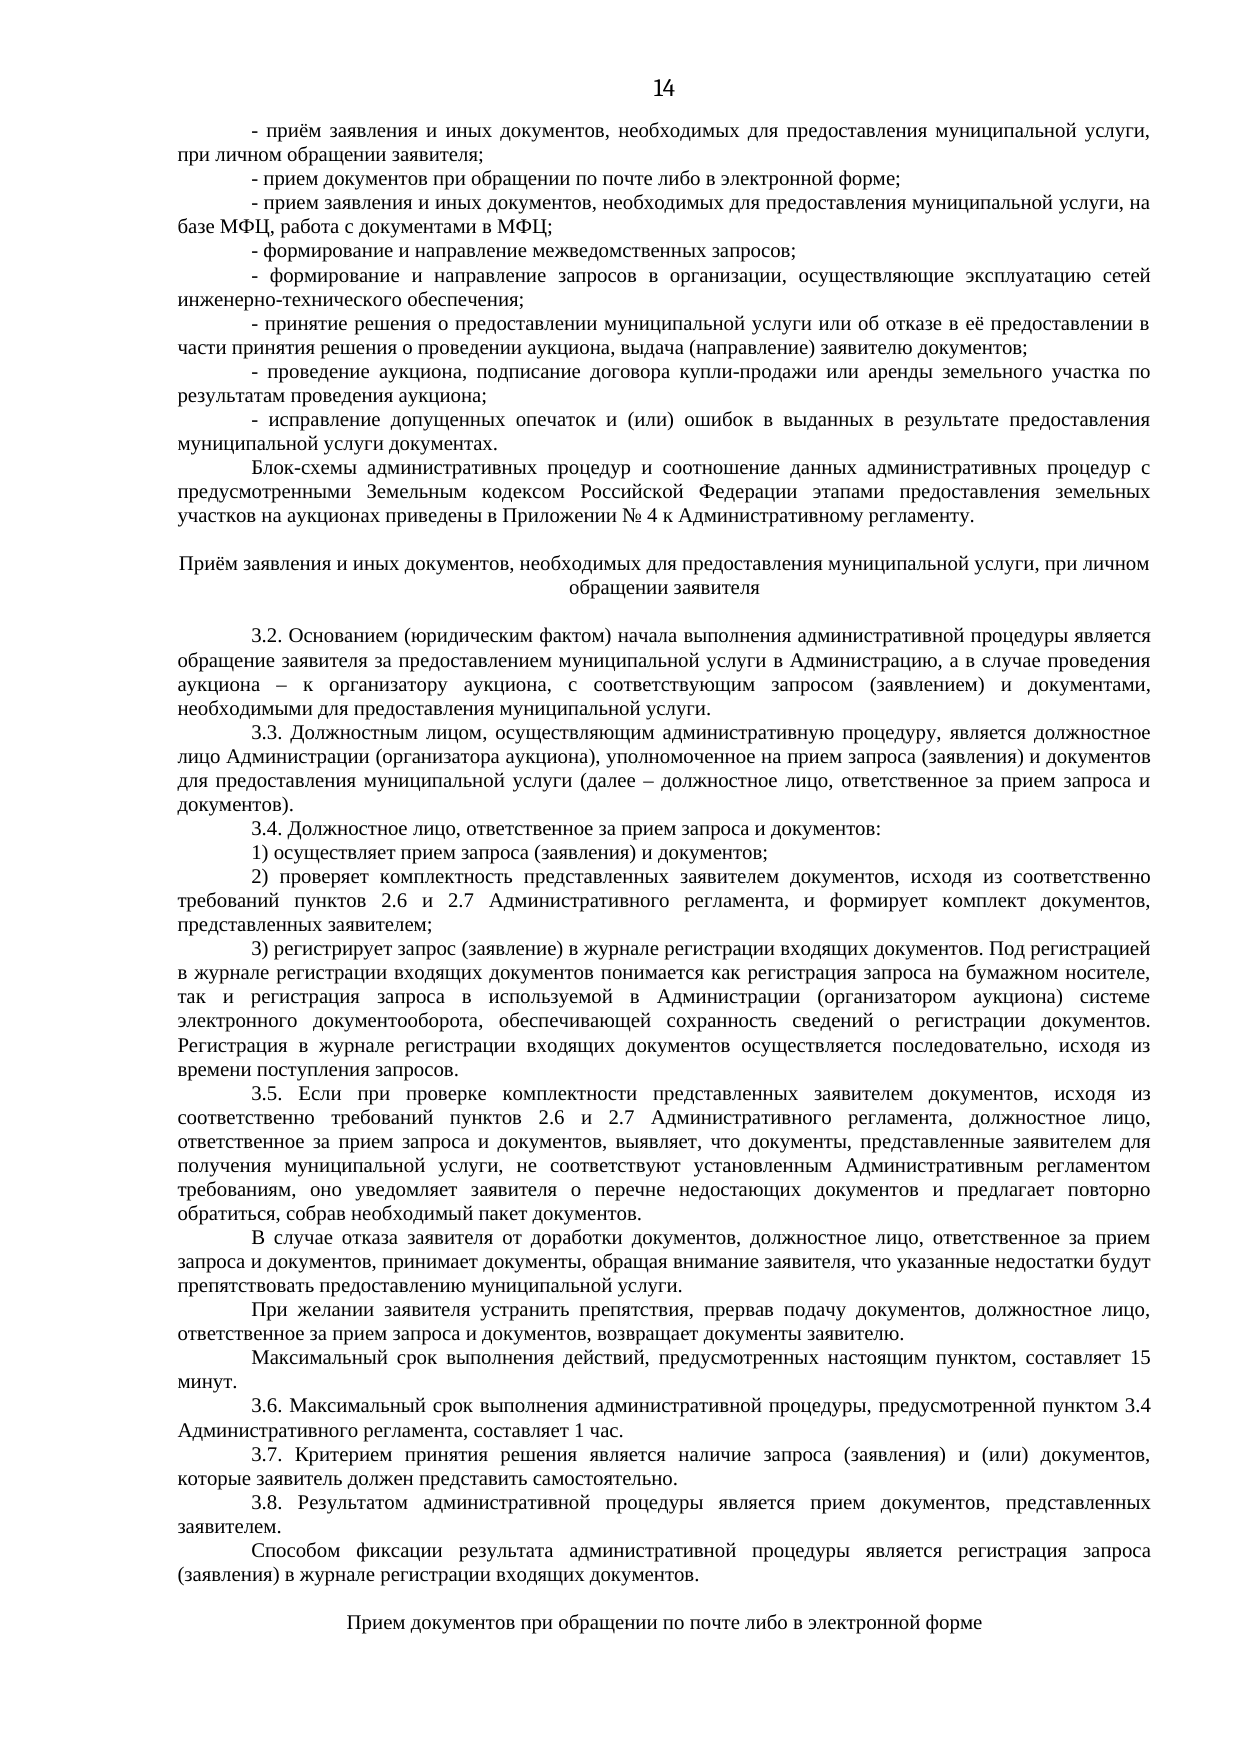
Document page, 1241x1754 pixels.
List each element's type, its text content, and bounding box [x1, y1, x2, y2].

text 3.3. Должностным лицом, осуществляющим административную процедуру, является должностное лицо Администрации (организатора аукциона), уполномоченное на прием запроса (заявления) и документов для предоставления муниципальной услуги (далее – должностное лицо, ответственное за прием запроса и документов). [177, 720, 1152, 816]
text - формирование и направление межведомственных запросов; [177, 238, 1152, 262]
text 3) регистрирует запрос (заявление) в журнале регистрации входящих документов. Под регистрацией в журнале регистрации входящих документов понимается как регистрация запроса на бумажном носителе, так и регистрация запроса в используемой в Администрации (организатором аукциона) системе электронного документооборота, обеспечивающей сохранность сведений о регистрации документов. Регистрация в журнале регистрации входящих документов осуществляется последовательно, исходя из времени поступления запросов. [177, 936, 1152, 1081]
text - прием заявления и иных документов, необходимых для предоставления муниципальной услуги, на базе МФЦ, работа с документами в МФЦ; [177, 190, 1152, 238]
text 3.7. Критерием принятия решения является наличие запроса (заявления) и (или) документов, которые заявитель должен представить самостоятельно. [177, 1442, 1152, 1490]
text Максимальный срок выполнения действий, предусмотренных настоящим пунктом, составляет 15 минут. [177, 1345, 1152, 1393]
text - прием документов при обращении по почте либо в электронной форме; [177, 166, 1152, 190]
text - принятие решения о предоставлении муниципальной услуги или об отказе в её предоставлении в части принятия решения о проведении аукциона, выдача (направление) заявителю документов; [177, 311, 1152, 359]
text - исправление допущенных опечаток и (или) ошибок в выданных в результате предоставления муниципальной услуги документах. [177, 407, 1152, 455]
text 1) осуществляет прием запроса (заявления) и документов; [177, 840, 1152, 864]
text 3.6. Максимальный срок выполнения административной процедуры, предусмотренной пунктом 3.4 Административного регламента, составляет 1 час. [177, 1393, 1152, 1442]
text - приём заявления и иных документов, необходимых для предоставления муниципальной услуги, при личном обращении заявителя; [177, 118, 1152, 166]
text При желании заявителя устранить препятствия, прервав подачу документов, должностное лицо, ответственное за прием запроса и документов, возвращает документы заявителю. [177, 1297, 1152, 1345]
text 3.2. Основанием (юридическим фактом) начала выполнения административной процедуры является обращение заявителя за предоставлением муниципальной услуги в Администрацию, а в случае проведения аукциона – к организатору аукциона, с соответствующим запросом (заявлением) и документами, необходимыми для предоставления муниципальной услуги. [177, 623, 1152, 720]
text Приём заявления и иных документов, необходимых для предоставления муниципальной услуги, при личном обращении заявителя [177, 551, 1152, 599]
text 3.5. Если при проверке комплектности представленных заявителем документов, исходя из соответственно требований пунктов 2.6 и 2.7 Административного регламента, должностное лицо, ответственное за прием запроса и документов, выявляет, что документы, представленные заявителем для получения муниципальной услуги, не соответствуют установленным Административным регламентом требованиям, оно уведомляет заявителя о перечне недостающих документов и предлагает повторно обратиться, собрав необходимый пакет документов. [177, 1081, 1152, 1225]
text 2) проверяет комплектность представленных заявителем документов, исходя из соответственно требований пунктов 2.6 и 2.7 Административного регламента, и формирует комплект документов, представленных заявителем; [177, 864, 1152, 936]
text 3.8. Результатом административной процедуры является прием документов, представленных заявителем. [177, 1490, 1152, 1538]
text В случае отказа заявителя от доработки документов, должностное лицо, ответственное за прием запроса и документов, принимает документы, обращая внимание заявителя, что указанные недостатки будут препятствовать предоставлению муниципальной услуги. [177, 1225, 1152, 1297]
text Блок-схемы административных процедур и соотношение данных административных процедур с предусмотренными Земельным кодексом Российской Федерации этапами предоставления земельных участков на аукционах приведены в Приложении № 4 к Административному регламенту. [177, 455, 1152, 527]
text Прием документов при обращении по почте либо в электронной форме [177, 1610, 1152, 1634]
text 3.4. Должностное лицо, ответственное за прием запроса и документов: [177, 816, 1152, 840]
text - формирование и направление запросов в организации, осуществляющие эксплуатацию сетей инженерно-технического обеспечения; [177, 262, 1152, 311]
text Способом фиксации результата административной процедуры является регистрация запроса (заявления) в журнале регистрации входящих документов. [177, 1538, 1152, 1586]
text - проведение аукциона, подписание договора купли-продажи или аренды земельного участка по результатам проведения аукциона; [177, 359, 1152, 407]
